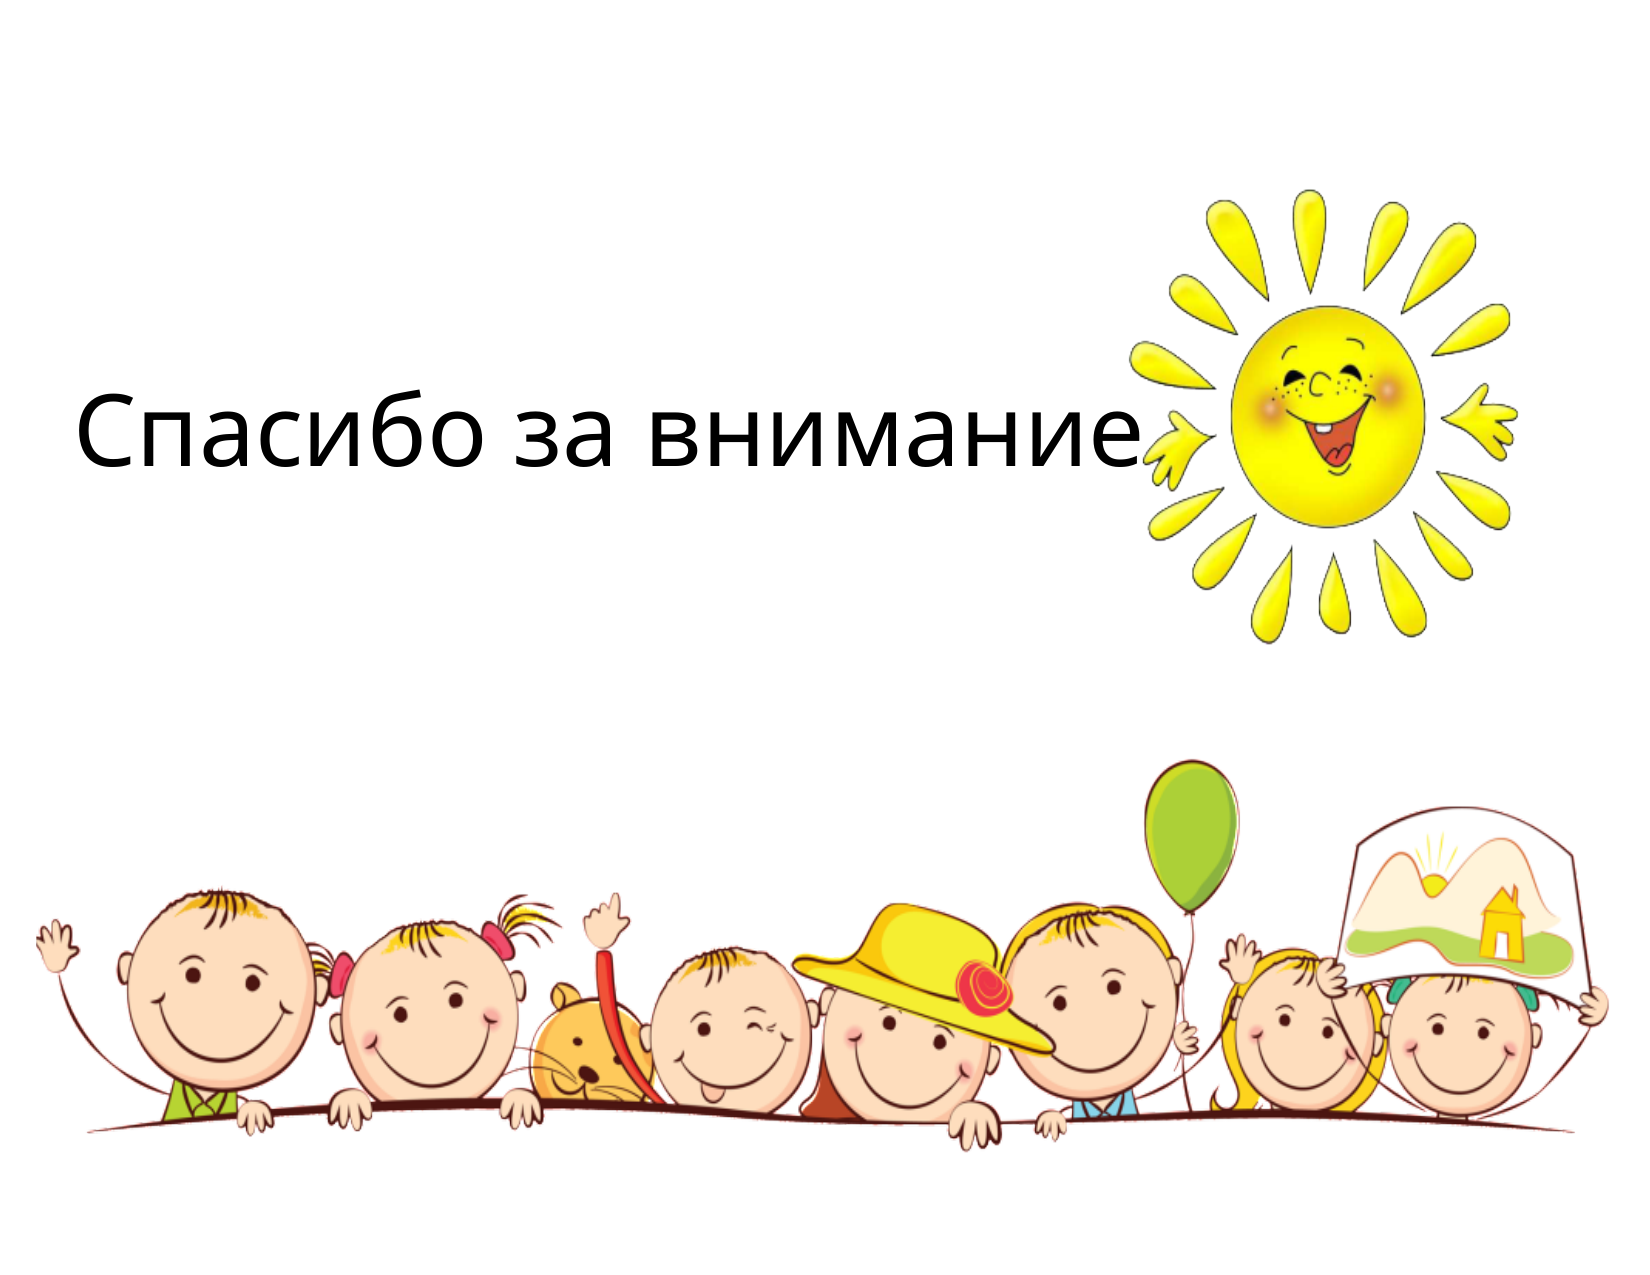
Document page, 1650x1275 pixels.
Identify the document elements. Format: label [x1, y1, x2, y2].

picture [36, 21, 1617, 1218]
